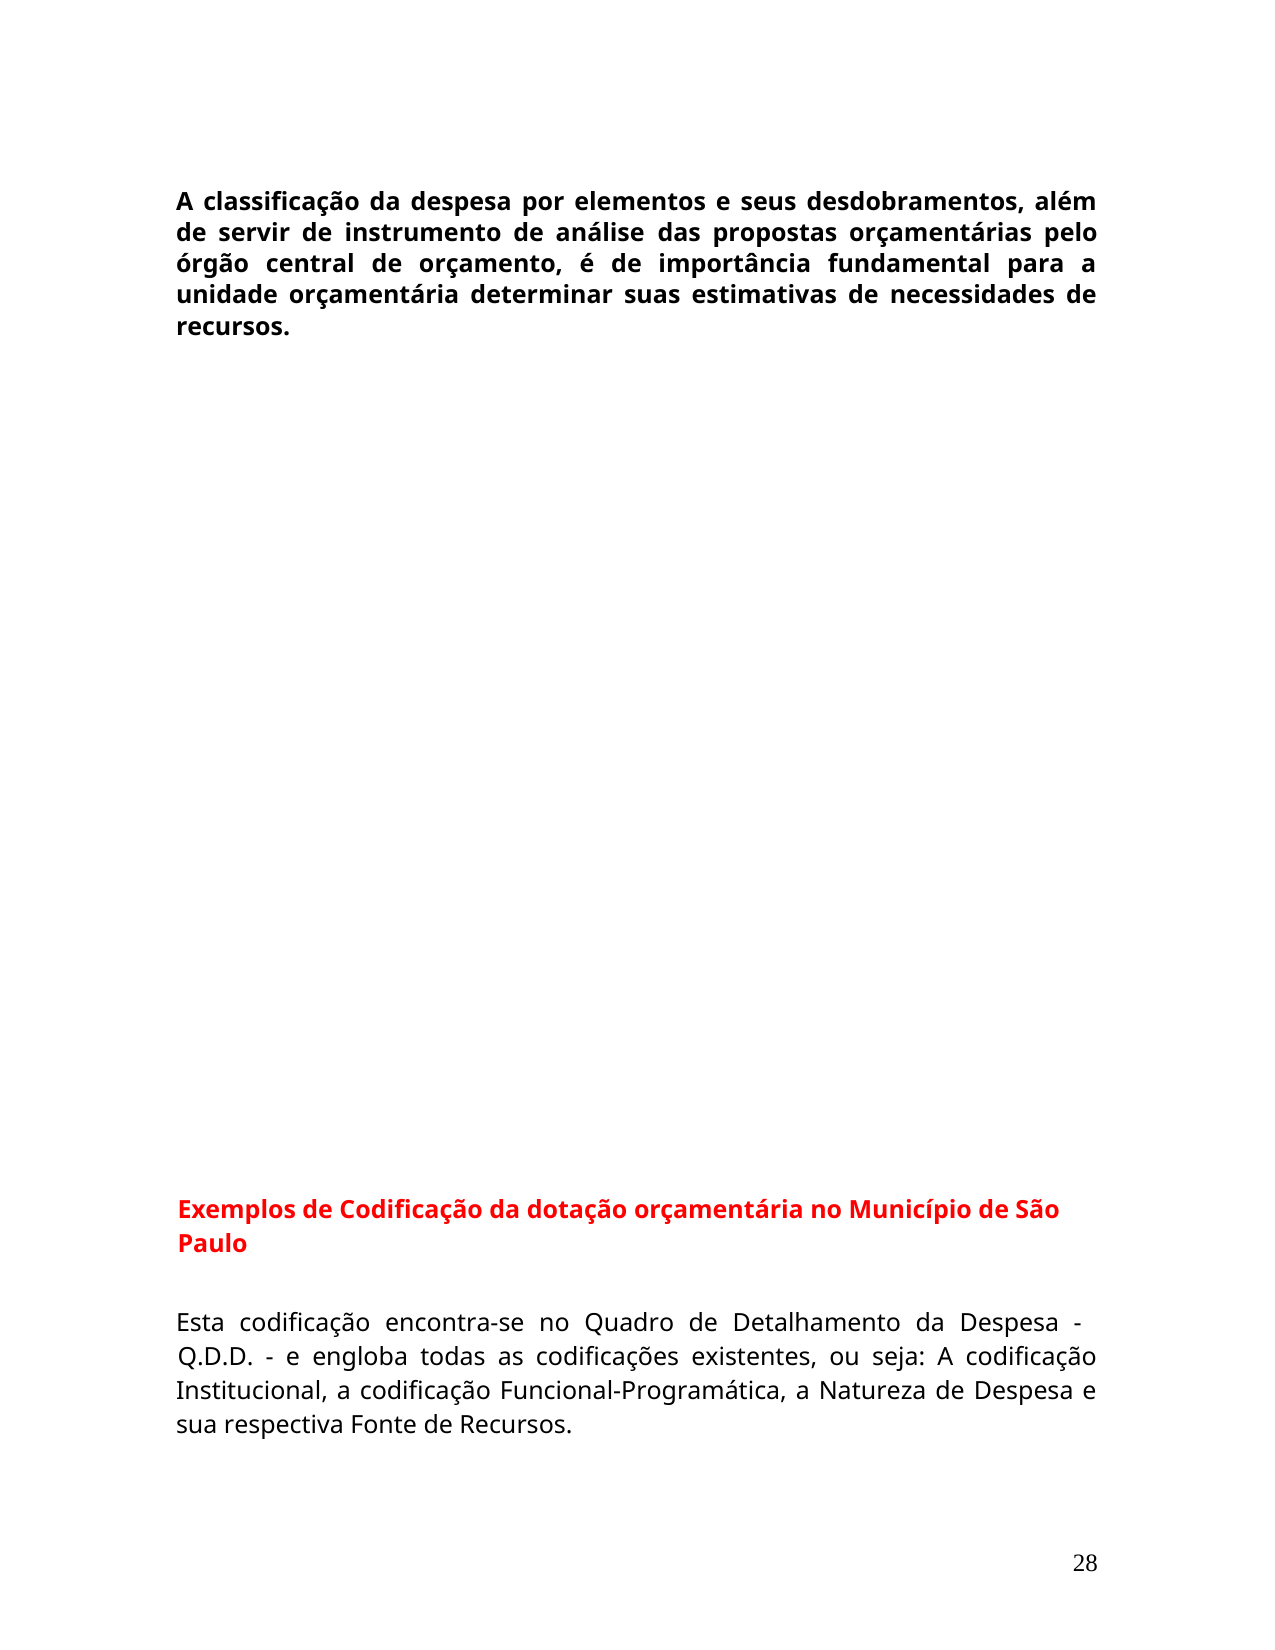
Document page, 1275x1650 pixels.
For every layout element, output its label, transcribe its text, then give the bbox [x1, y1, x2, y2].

text Esta codificação encontra-se no Quadro de Detalhamento da Despesa - Q.D.D. - e engloba todas as codificações existentes, ou seja: A codificação Institucional, a codificação Funcional-Programática, a Natureza de Despesa e sua respectiva Fonte de Recursos. [176, 1305, 1098, 1441]
text A classificação da despesa por elementos e seus desdobramentos, além de servir de instrumento de análise das propostas orçamentárias pelo órgão central de orçamento, é de importância fundamental para a unidade orçamentária determinar suas estimativas de necessidades de recursos. [176, 185, 1098, 341]
text Exemplos de Codificação da dotação orçamentária no Município de São Paulo [177, 1191, 1098, 1259]
